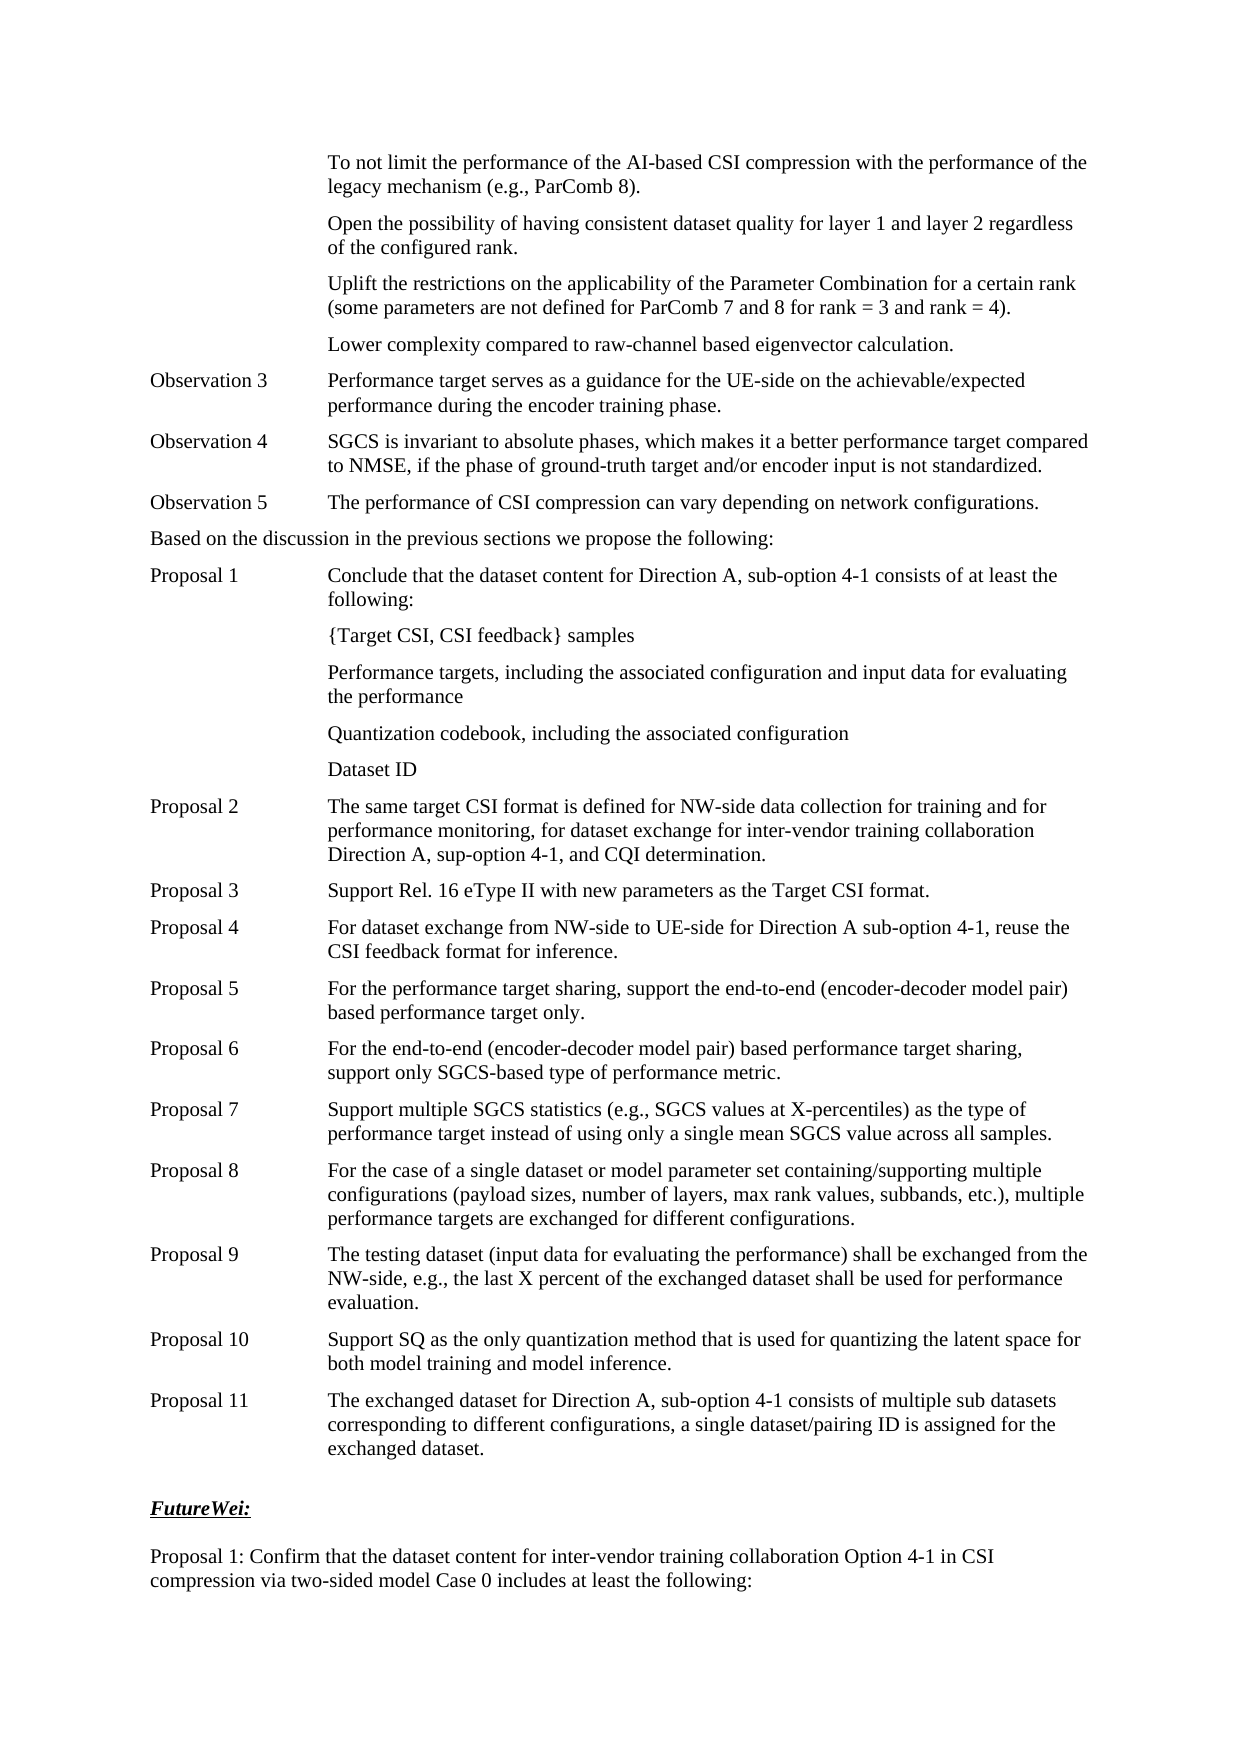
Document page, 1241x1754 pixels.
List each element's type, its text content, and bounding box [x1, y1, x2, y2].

text Proposal 7 Support multiple SGCS statistics (e.g., SGCS values at X-percentiles) as the type of performance target instead of using only a single mean SGCS value across all samples. [150, 1133, 1090, 1182]
text Proposal 6 For the end-to-end (encoder-decoder model pair) based performance target sharing, support only SGCS-based type of performance metric. [150, 1073, 1090, 1121]
text Proposal 2 The same target CSI format is defined for NW-side data collection for training and for performance monitoring, for dataset exchange for inter-vendor training collaboration Direction A, sup-option 4-1, and CQI determination. [150, 830, 1090, 902]
text FutureWei: [150, 1533, 1090, 1557]
text Proposal 3 Support Rel. 16 eType II with new parameters as the Target CSI format. [150, 915, 1090, 939]
text  Uplift the restrictions on the applicability of the Parameter Combination for a certain rank (some parameters are not defined for ParComb 7 and 8 for rank = 3 and rank = 4). [150, 308, 1090, 356]
text  Quantization codebook, including the associated configuration [150, 757, 1090, 781]
text  {Target CSI, CSI feedback} samples [150, 660, 1090, 684]
text Proposal 4 For dataset exchange from NW-side to UE-side for Direction A sub-option 4-1, reuse the CSI feedback format for inference. [150, 952, 1090, 1000]
text  Improve the quality of the training dataset, in particular for higher layers (layer 2, 3, 4). [150, 150, 1090, 174]
text Based on the discussion in the previous sections we propose the following: [150, 563, 1090, 587]
text  Dataset ID [150, 794, 1090, 818]
text  Lower complexity compared to raw-channel based eigenvector calculation. [150, 368, 1090, 392]
text  Performance targets, including the associated configuration and input data for evaluating the performance [150, 697, 1090, 745]
text Proposal 8 For the case of a single dataset or model parameter set containing/supporting multiple configurations (payload sizes, number of layers, max rank values, subbands, etc.), multiple performance targets are exchanged for different configurations. [150, 1194, 1090, 1266]
text Proposal 1 Conclude that the dataset content for Direction A, sub-option 4-1 consists of at least the following: [150, 599, 1090, 647]
text Proposal 11 The exchanged dataset for Direction A, sub-option 4-1 consists of multiple sub datasets corresponding to different configurations, a single dataset/pairing ID is assigned for the exchanged dataset. [150, 1424, 1090, 1496]
text Proposal 9 The testing dataset (input data for evaluating the performance) shall be exchanged from the NW-side, e.g., the last X percent of the exchanged dataset shall be used for performance evaluation. [150, 1279, 1090, 1351]
text  Open the possibility of having consistent dataset quality for layer 1 and layer 2 regardless of the configured rank. [150, 247, 1090, 295]
text  To not limit the performance of the AI-based CSI compression with the performance of the legacy mechanism (e.g., ParComb 8). [150, 187, 1090, 235]
text Proposal 10 Support SQ as the only quantization method that is used for quantizing the latent space for both model training and model inference. [150, 1363, 1090, 1412]
text Observation 4 SGCS is invariant to absolute phases, which makes it a better performance target compared to NMSE, if the phase of ground-truth target and/or encoder input is not standardized. [150, 466, 1090, 514]
text Observation 3 Performance target serves as a guidance for the UE-side on the achievable/expected performance during the encoder training phase. [150, 405, 1090, 453]
text Observation 5 The performance of CSI compression can vary depending on network configurations. [150, 526, 1090, 550]
text Proposal 5 For the performance target sharing, support the end-to-end (encoder-decoder model pair) based performance target only. [150, 1012, 1090, 1060]
